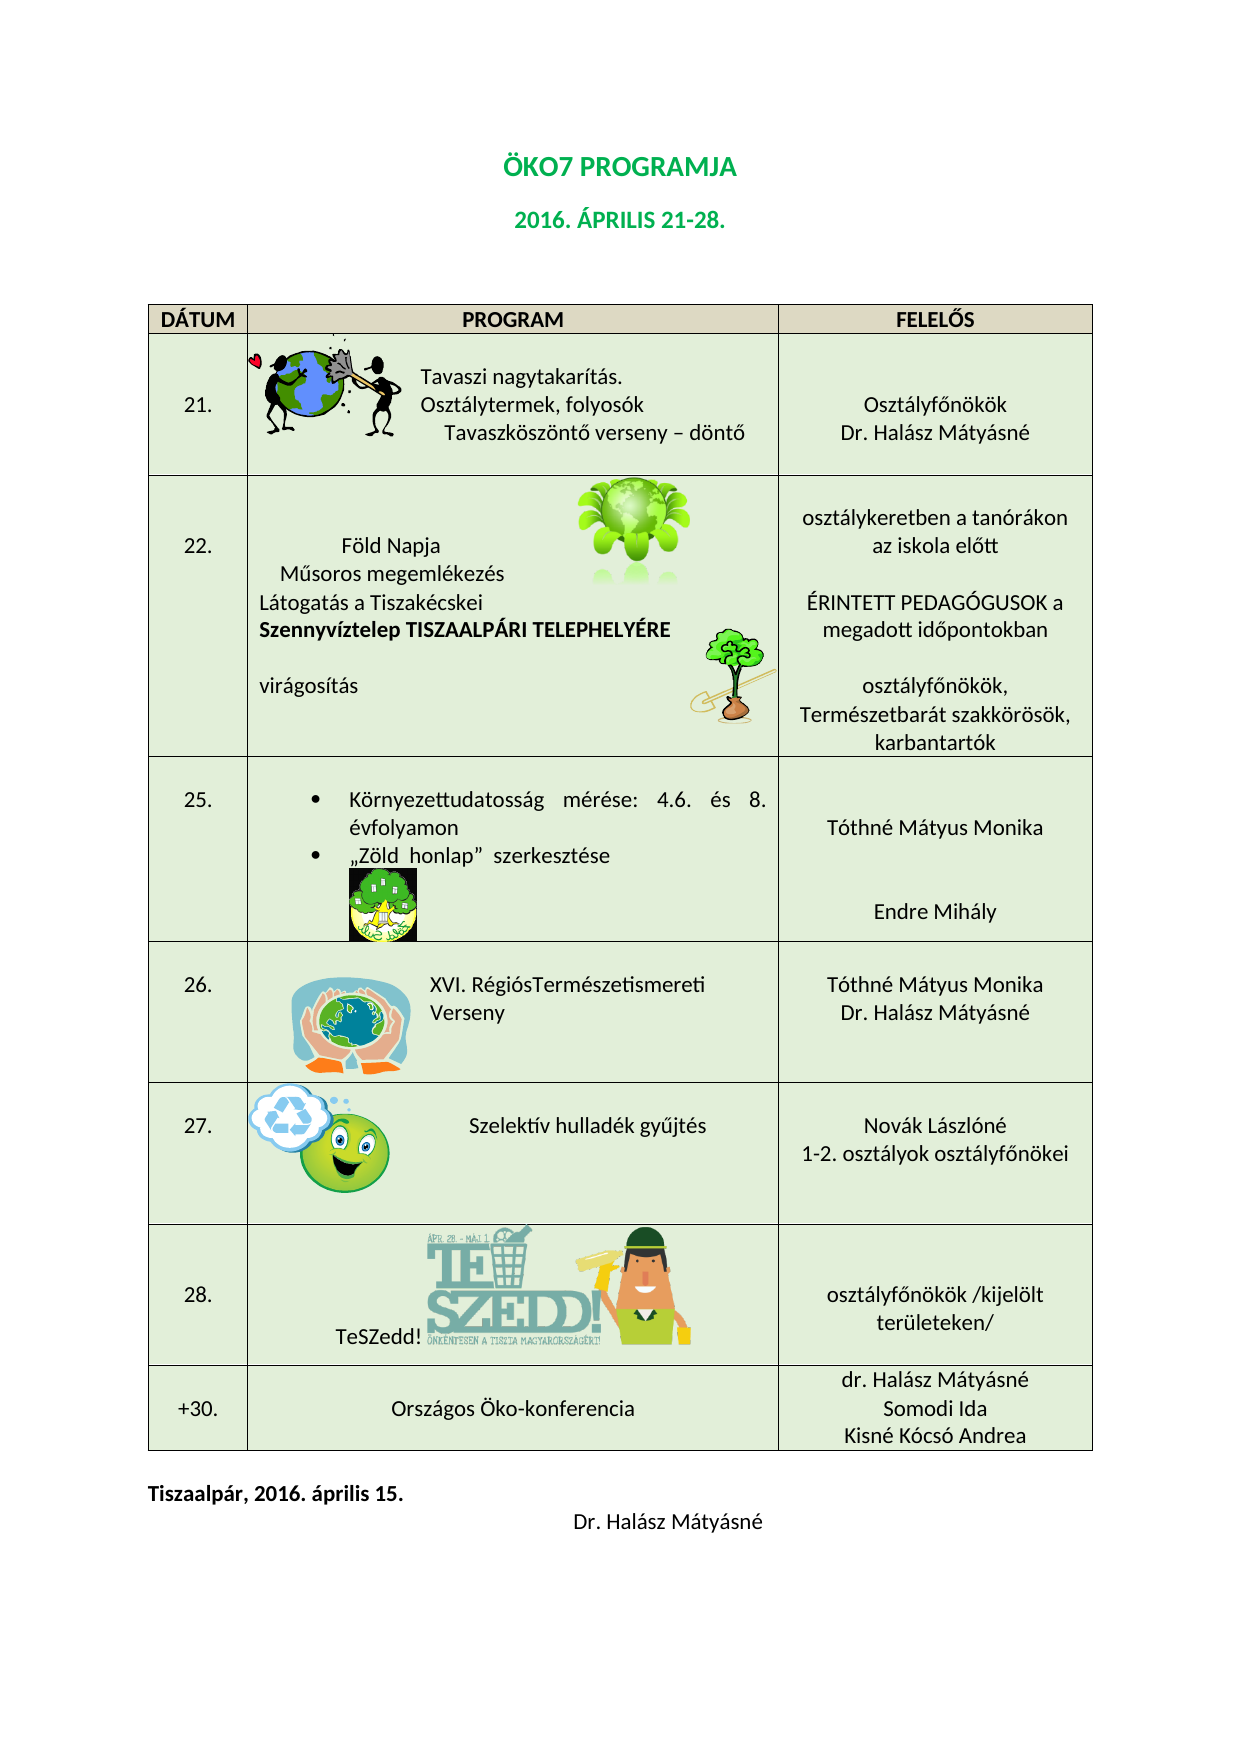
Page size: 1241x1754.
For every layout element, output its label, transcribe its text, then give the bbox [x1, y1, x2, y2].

table_cell Föld Napja Műsoros megemlékezés Látogatás a Tiszakécskei Szennyvíztelep TISZAALPÁRI TELEPHELYÉRE virágosítás [248, 476, 778, 756]
table_cell 26. [149, 942, 247, 1082]
text ÖKO7 PROGRAMJA [148, 148, 1093, 183]
table_cell Környezettudatosság mérése: 4.6. és 8. évfolyamon „Zöld honlap” szerkesztése [248, 757, 778, 941]
table_cell 25. [149, 757, 247, 941]
table_cell Tóthné Mátyus Monika Dr. Halász Mátyásné [779, 942, 1092, 1082]
text 2016. ÁPRILIS 21-28. [148, 204, 1093, 234]
table_cell Tavaszi nagytakarítás. Osztálytermek, folyosók Tavaszköszöntő verseny – döntő [248, 334, 778, 474]
table_header PROGRAM [248, 305, 778, 333]
table_cell osztálykeretben a tanórákon az iskola előtt ÉRINTETT PEDAGÓGUSOK a megadott időpontokban osztályfőnökök, Természetbarát szakkörösök, karbantartók [779, 476, 1092, 756]
table_cell 28. [149, 1225, 247, 1364]
table_cell Szelektív hulladék gyűjtés [248, 1083, 778, 1223]
table_cell 21. [149, 334, 247, 474]
table_cell +30. [149, 1366, 247, 1450]
table_cell TeSZedd! [248, 1225, 778, 1364]
picture [577, 475, 690, 588]
table_cell 27. [149, 1083, 247, 1223]
text Tiszaalpár, 2016. április 15. Dr. Halász Mátyásné [148, 1479, 1093, 1535]
table_cell dr. Halász Mátyásné Somodi Ida Kisné Kócsó Andrea [779, 1366, 1092, 1450]
table_header FELELŐS [779, 305, 1092, 333]
table_header DÁTUM [149, 305, 247, 333]
picture [427, 1224, 691, 1345]
table_cell Tóthné Mátyus Monika Endre Mihály [779, 757, 1092, 941]
table_cell Osztályfőnökök Dr. Halász Mátyásné [779, 334, 1092, 474]
table_cell 22. [149, 476, 247, 756]
table_cell Novák Lászlóné 1-2. osztályok osztályfőnökei [779, 1083, 1092, 1223]
table_cell XVI. RégiósTermészetismereti Verseny [248, 942, 778, 1082]
table_cell osztályfőnökök /kijelölt területeken/ [779, 1225, 1092, 1364]
table_cell Országos Öko-konferencia [248, 1366, 778, 1450]
